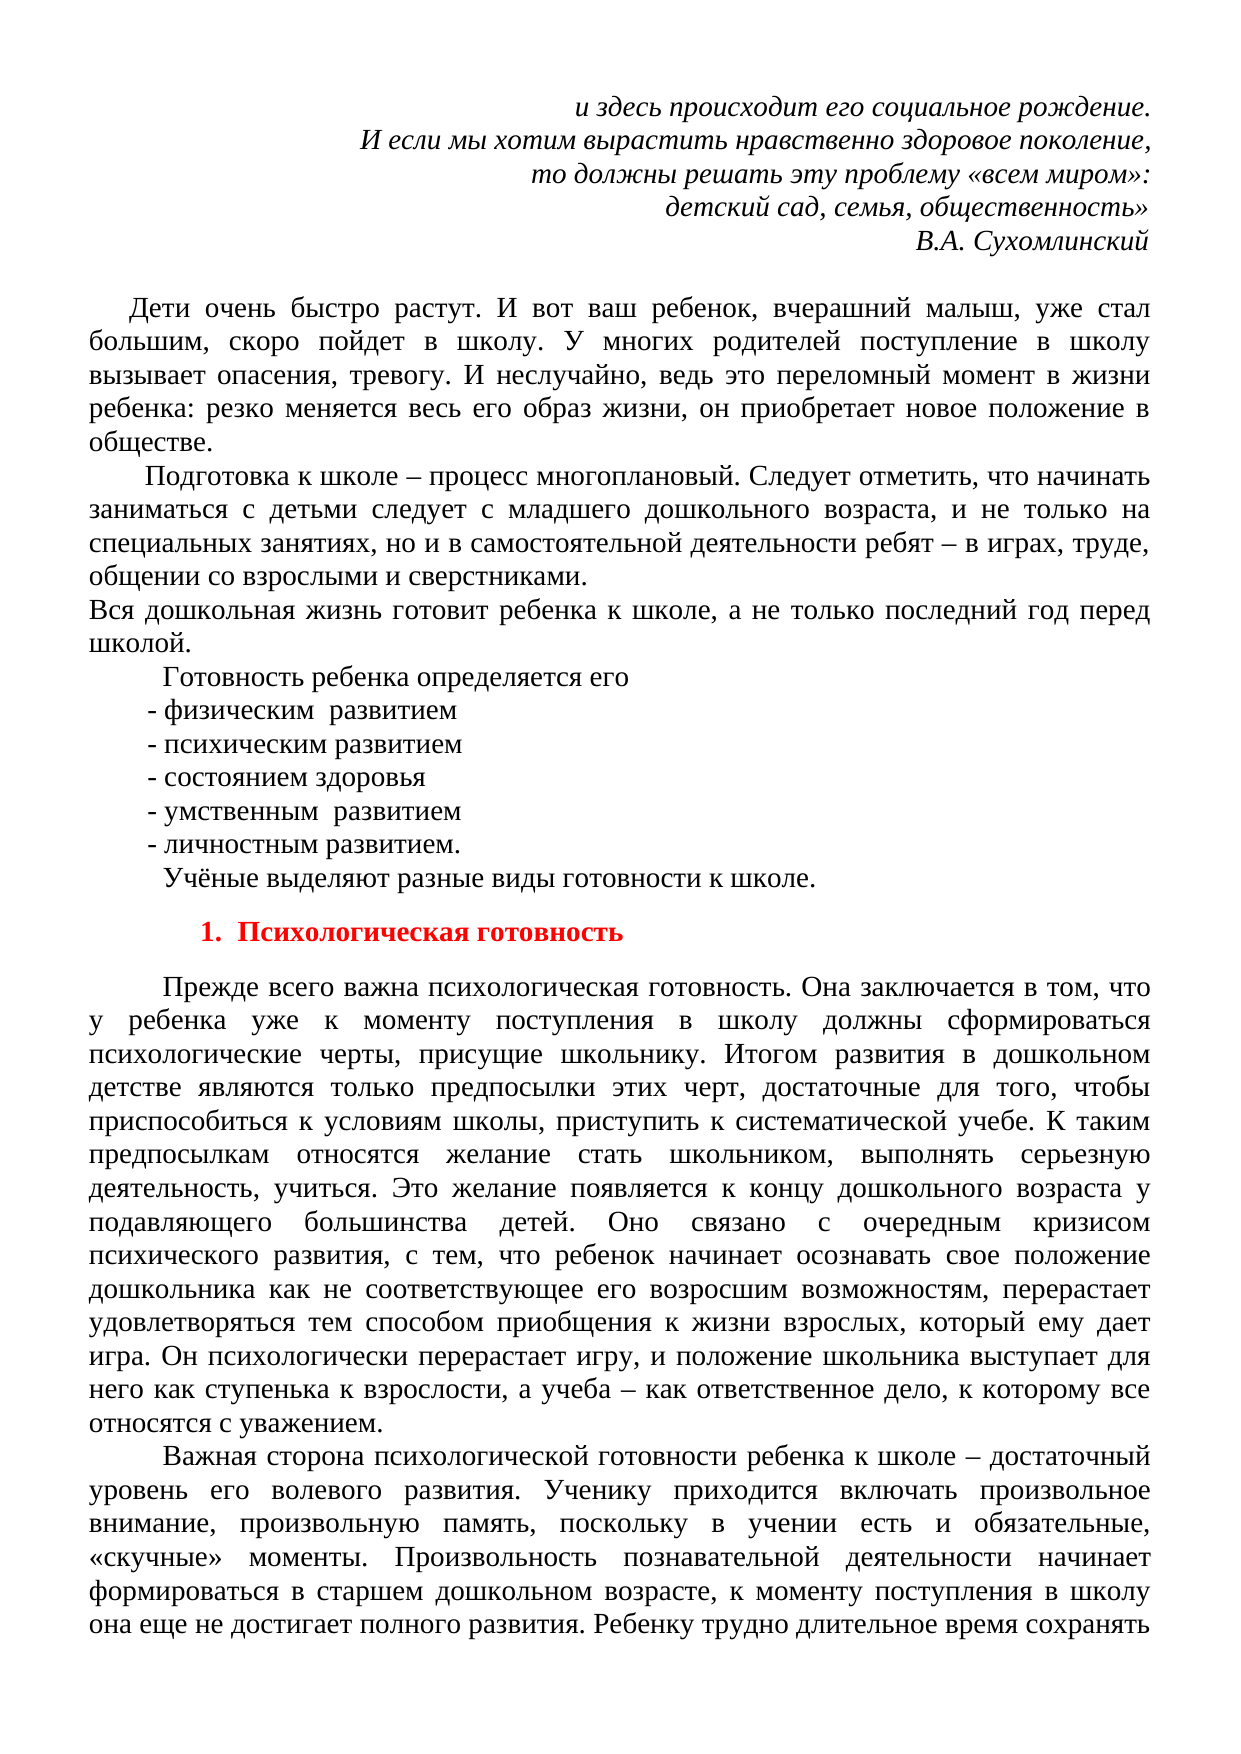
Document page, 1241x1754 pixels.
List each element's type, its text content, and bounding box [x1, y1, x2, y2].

text И если мы хотим вырастить нравственно здоровое поколение, [89, 122, 1152, 156]
text Подготовка к школе – процесс многоплановый. Следует отметить, что начинать заниматься с детьми следует с младшего дошкольного возраста, и не только на специальных занятиях, но и в самостоятельной деятельности ребят – в играх, труде, общении со взрослыми и сверстниками. [89, 458, 1152, 592]
text то должны решать эту проблему «всем миром»: [89, 156, 1152, 189]
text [89, 1438, 1152, 1640]
text Готовность ребенка определяется его [89, 659, 1152, 692]
text - психическим развитием [89, 726, 1152, 759]
text - физическим развитием [89, 692, 1152, 726]
list Психологическая готовность [200, 914, 1152, 948]
text Дети очень быстро растут. И вот ваш ребенок, вчерашний малыш, уже стал большим, скоро пойдет в школу. У многих родителей поступление в школу вызывает опасения, тревогу. И неслучайно, ведь это переломный момент в жизни ребенка: резко меняется весь его образ жизни, он приобретает новое положение в обществе. [89, 290, 1152, 458]
text - состоянием здоровья [89, 759, 1152, 793]
text Вся дошкольная жизнь готовит ребенка к школе, а не только последний год перед школой. [89, 592, 1152, 659]
text - умственным развитием [89, 793, 1152, 827]
text Учёные выделяют разные виды готовности к школе. [89, 860, 1152, 894]
text В.А. Сухомлинский [89, 223, 1152, 256]
text и здесь происходит его социальное рождение. [89, 89, 1152, 122]
text - личностным развитием. [89, 827, 1152, 860]
text детский сад, семья, общественность» [89, 189, 1152, 223]
text Прежде всего важна психологическая готовность. Она заключается в том, что у ребенка уже к моменту поступления в школу должны сформироваться психологические черты, присущие школьнику. Итогом развития в дошкольном детстве являются только предпосылки этих черт, достаточные для того, чтобы приспособиться к условиям школы, приступить к систематической учебе. К таким предпосылкам относятся желание стать школьником, выполнять серьезную деятельность, учиться. Это желание появляется к концу дошкольного возраста у подавляющего большинства детей. Оно связано с очередным кризисом психического развития, с тем, что ребенок начинает осознавать свое положение дошкольника как не соответствующее его возросшим возможностям, перерастает удовлетворяться тем способом приобщения к жизни взрослых, который ему дает игра. Он психологически перерастает игру, и положение школьника выступает для него как ступенька к взрослости, а учеба – как ответственное дело, к которому все относятся с уважением. [89, 969, 1152, 1438]
